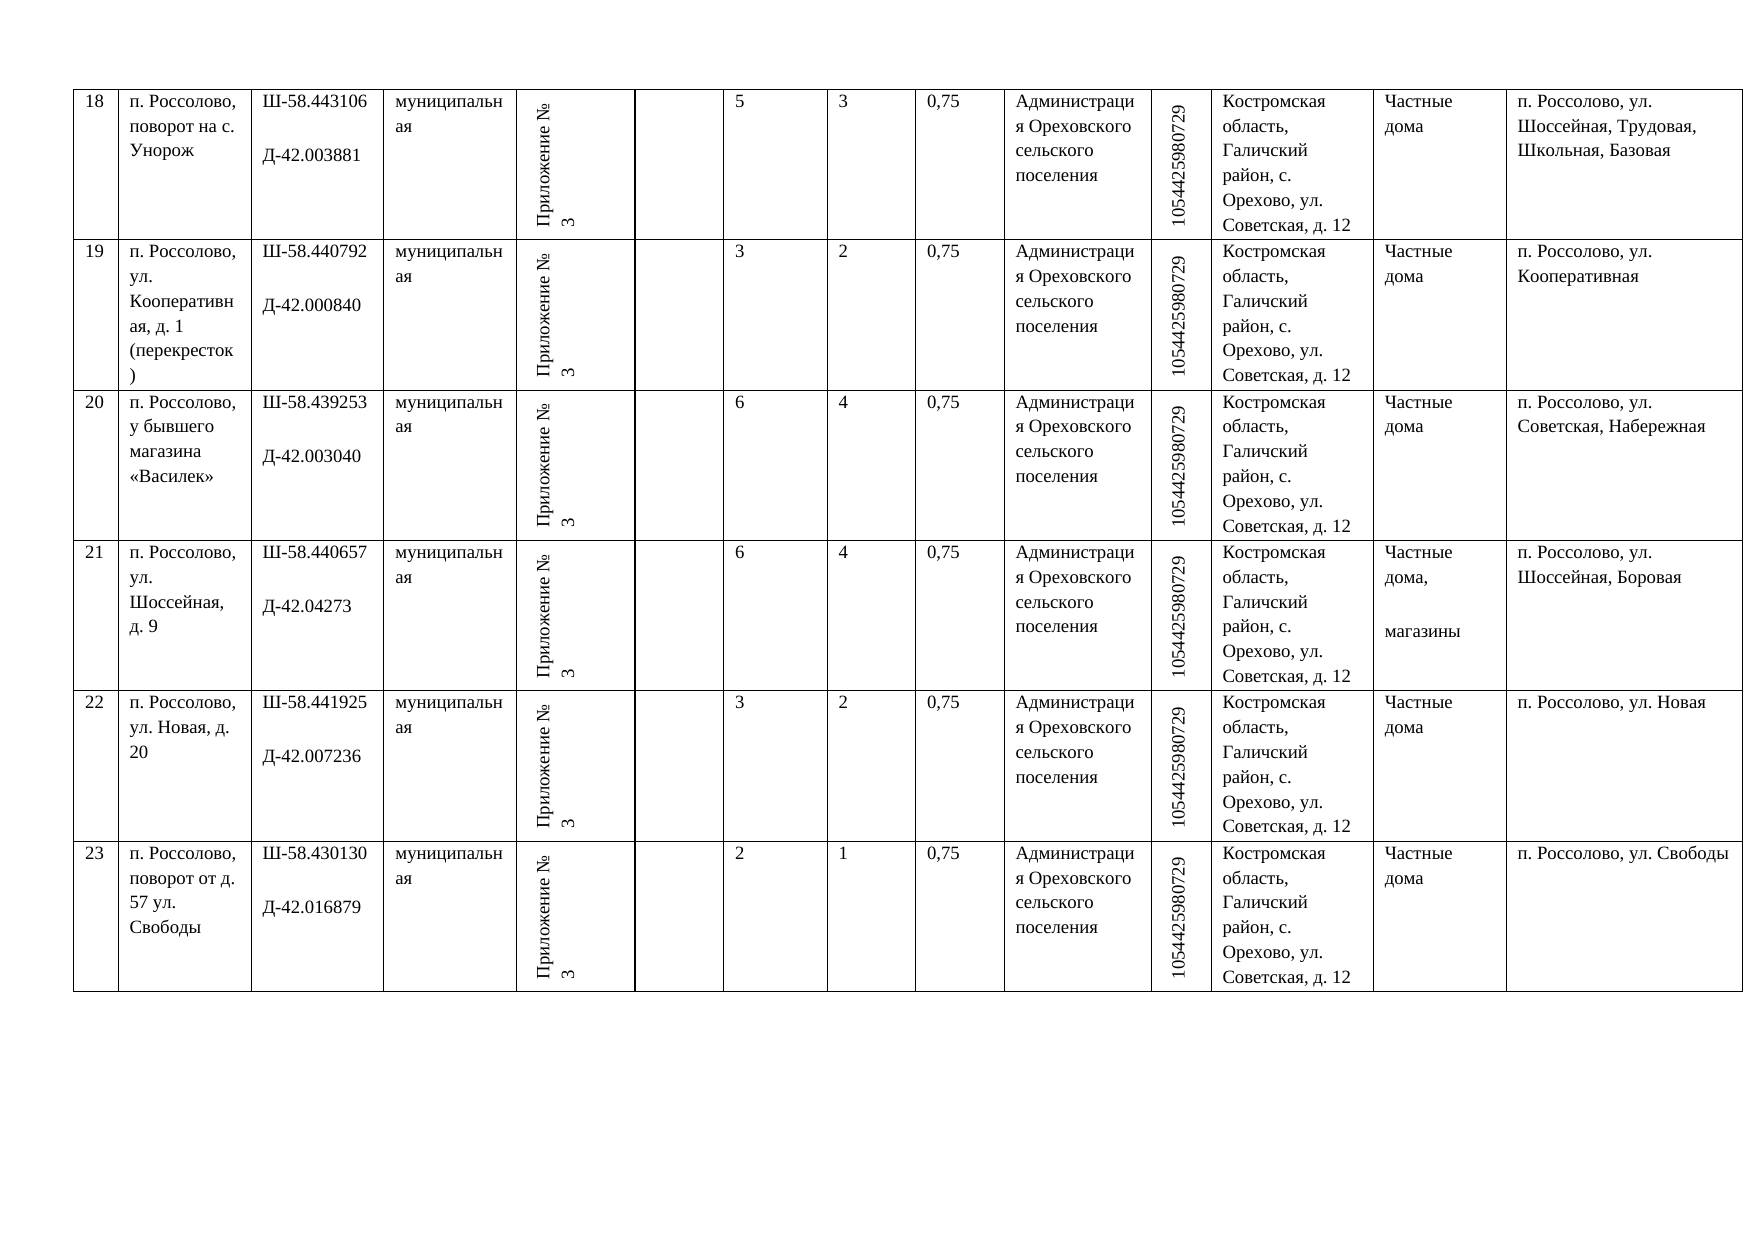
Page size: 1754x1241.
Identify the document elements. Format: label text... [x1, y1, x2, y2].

table_cell 2 [828, 240, 915, 389]
table_cell п. Россолово, у бывшего магазина «Василек» [119, 391, 251, 540]
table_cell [1212, 842, 1373, 991]
table_cell 2 [828, 691, 915, 841]
table_cell муниципальная [384, 391, 516, 540]
table_cell Ш-58.439253 Д-42.003040 [252, 391, 383, 540]
table_cell 1054425980729 [1152, 691, 1211, 841]
table_cell 21 [74, 541, 118, 690]
table_cell п. Россолово, ул. Шоссейная, Боровая [1507, 541, 1742, 690]
table_cell муниципальная [384, 842, 516, 991]
table_cell муниципальная [384, 691, 516, 841]
table_cell Ш-58.440792 Д-42.000840 [252, 240, 383, 389]
table_cell [636, 691, 723, 841]
table_cell п. Россолово, ул. Шоссейная, д. 9 [119, 541, 251, 690]
table_cell 3 [828, 90, 915, 239]
table_cell Частные дома [1374, 391, 1506, 540]
table_cell Частные дома [1374, 691, 1506, 841]
table_cell 22 [74, 691, 118, 841]
table_cell [636, 240, 723, 389]
table_cell 1054425980729 [1152, 541, 1211, 690]
table_cell п. Россолово, ул. Шоссейная, Трудовая, Школьная, Базовая [1507, 90, 1742, 239]
table_cell Костромская область, Галичский район, с. Орехово, ул. Советская, д. 12 [1212, 691, 1373, 841]
table_cell 4 [828, 391, 915, 540]
table_cell п. Россолово, ул. Кооперативная [1507, 240, 1742, 389]
table_cell 20 [74, 391, 118, 540]
table_cell п. Россолово, ул. Новая [1507, 691, 1742, 841]
table_cell Администрация Ореховского сельского поселения [1005, 541, 1151, 690]
table_cell 1054425980729 [1152, 842, 1211, 991]
table_cell Костромская область, Галичский район, с. Орехово, ул. Советская, д. 12 [1212, 240, 1373, 389]
table_cell 1054425980729 [1152, 90, 1211, 239]
table_cell 1054425980729 [1152, 240, 1211, 389]
table_cell 3 [724, 691, 827, 841]
table_cell 4 [828, 541, 915, 690]
table_cell Ш-58.441925 Д-42.007236 [252, 691, 383, 841]
table_cell 1 [828, 842, 915, 991]
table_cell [1005, 90, 1151, 239]
table_cell 0,75 [916, 391, 1004, 540]
table_cell 3 [724, 240, 827, 389]
table_cell Приложение № 3 [517, 691, 634, 841]
table_cell п. Россолово, ул. Советская, Набережная [1507, 391, 1742, 540]
table_cell 0,75 [916, 90, 1004, 239]
table_cell [636, 541, 723, 690]
table_cell 0,75 [916, 240, 1004, 389]
table_cell п. Россолово, ул. Свободы [1507, 842, 1742, 991]
table_cell Приложение № 3 [517, 842, 634, 991]
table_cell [1212, 90, 1373, 239]
table_cell 0,75 [916, 842, 1004, 991]
table_cell Администрация Ореховского сельского поселения [1005, 240, 1151, 389]
table_cell Ш-58.443106 Д-42.003881 [252, 90, 383, 239]
table_cell 2 [724, 842, 827, 991]
table_cell [636, 391, 723, 540]
table_cell Ш-58.430130 Д-42.016879 [252, 842, 383, 991]
table_cell [636, 90, 723, 239]
table_cell Частные дома [1374, 240, 1506, 389]
table_cell 5 [724, 90, 827, 239]
table_cell Приложение № 3 [517, 240, 634, 389]
table_cell муниципальная [384, 240, 516, 389]
table_cell 0,75 [916, 541, 1004, 690]
table_cell 18 [74, 90, 118, 239]
table_cell муниципальная [384, 541, 516, 690]
table_cell Приложение № 3 [517, 391, 634, 540]
table_cell [636, 842, 723, 991]
table_cell п. Россолово, поворот от д. 57 ул. Свободы [119, 842, 251, 991]
table_cell 19 [74, 240, 118, 389]
table_cell 6 [724, 391, 827, 540]
table_cell 23 [74, 842, 118, 991]
table_cell 0,75 [916, 691, 1004, 841]
table_cell Частные дома, магазины [1374, 541, 1506, 690]
table_cell Администрация Ореховского сельского поселения [1005, 391, 1151, 540]
table_cell муниципальная [384, 90, 516, 239]
table_cell Частные дома [1374, 842, 1506, 991]
table_cell Ш-58.440657 Д-42.04273 [252, 541, 383, 690]
table_cell 1054425980729 [1152, 391, 1211, 540]
table_cell Приложение № 3 [517, 90, 634, 239]
table_cell п. Россолово, ул. Новая, д. 20 [119, 691, 251, 841]
table_cell Приложение № 3 [517, 541, 634, 690]
table_cell Костромская область, Галичский район, с. Орехово, ул. Советская, д. 12 [1212, 391, 1373, 540]
table_cell Частные дома [1374, 90, 1506, 239]
table_cell п. Россолово, поворот на с. Унорож [119, 90, 251, 239]
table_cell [1005, 842, 1151, 991]
table_cell Костромская область, Галичский район, с. Орехово, ул. Советская, д. 12 [1212, 541, 1373, 690]
table_cell п. Россолово, ул. Кооперативная, д. 1 (перекресток) [119, 240, 251, 389]
table_cell 6 [724, 541, 827, 690]
table_cell Администрация Ореховского сельского поселения [1005, 691, 1151, 841]
